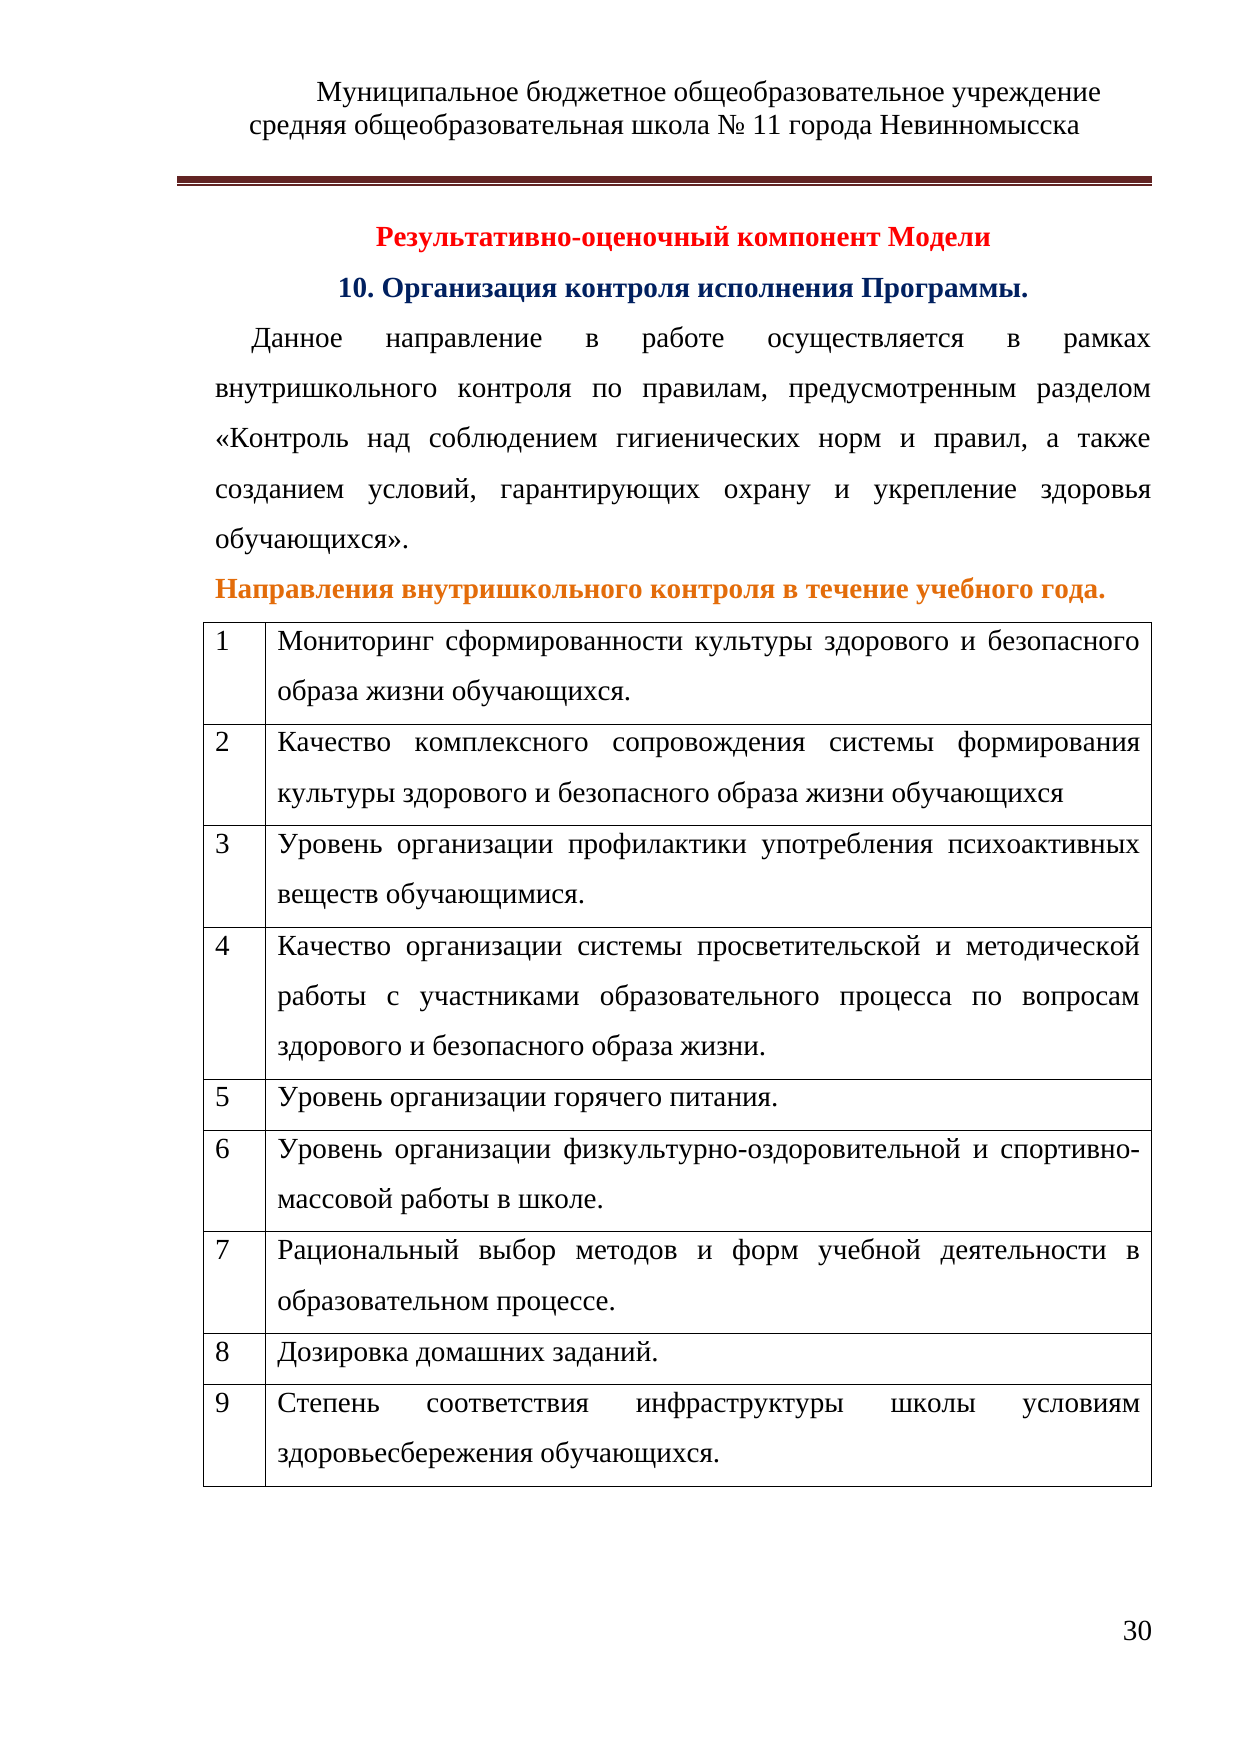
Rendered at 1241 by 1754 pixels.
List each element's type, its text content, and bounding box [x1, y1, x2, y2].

table_header Мониторинг сформированности культуры здорового и безопасного образа жизни обучающихся. [266, 623, 1151, 723]
table_cell Уровень организации профилактики употребления психоактивных веществ обучающимися. [266, 826, 1151, 927]
table_cell Рациональный выбор методов и форм учебной деятельности в образовательном процессе. [266, 1232, 1151, 1333]
table_cell Качество комплексного сопровождения системы формирования культуры здорового и безопасного образа жизни обучающихся [266, 725, 1151, 825]
table_cell 9 [204, 1385, 265, 1486]
table_cell 5 [204, 1080, 265, 1130]
table_cell 4 [204, 928, 265, 1078]
table_cell Качество организации системы просветительской и методической работы с участниками образовательного процесса по вопросам здорового и безопасного образа жизни. [266, 928, 1151, 1078]
table_header 1 [204, 623, 265, 723]
list Результативно-оценочный компонент Модели [215, 219, 1152, 253]
table_cell 7 [204, 1232, 265, 1333]
list Данное направление в работе осуществляется в рамках внутришкольного контроля по правилам, предусмотренным разделом «Контроль над соблюдением гигиенических норм и правил, а также созданием условий, гарантирующих охрану и укрепление здоровья обучающихся». [215, 320, 1152, 555]
table_cell 6 [204, 1131, 265, 1231]
list Направления внутришкольного контроля в течение учебного года. [215, 572, 1152, 605]
table_cell Степень соответствия инфраструктуры школы условиям здоровьесбережения обучающихся. [266, 1385, 1151, 1486]
table_cell 2 [204, 725, 265, 825]
table_cell 8 [204, 1334, 265, 1384]
list 10. Организация контроля исполнения Программы. [215, 270, 1152, 303]
table_cell Уровень организации горячего питания. [266, 1080, 1151, 1130]
table_cell Уровень организации физкультурно-оздоровительной и спортивно-массовой работы в школе. [266, 1131, 1151, 1231]
table_cell 3 [204, 826, 265, 927]
table_cell Дозировка домашних заданий. [266, 1334, 1151, 1384]
